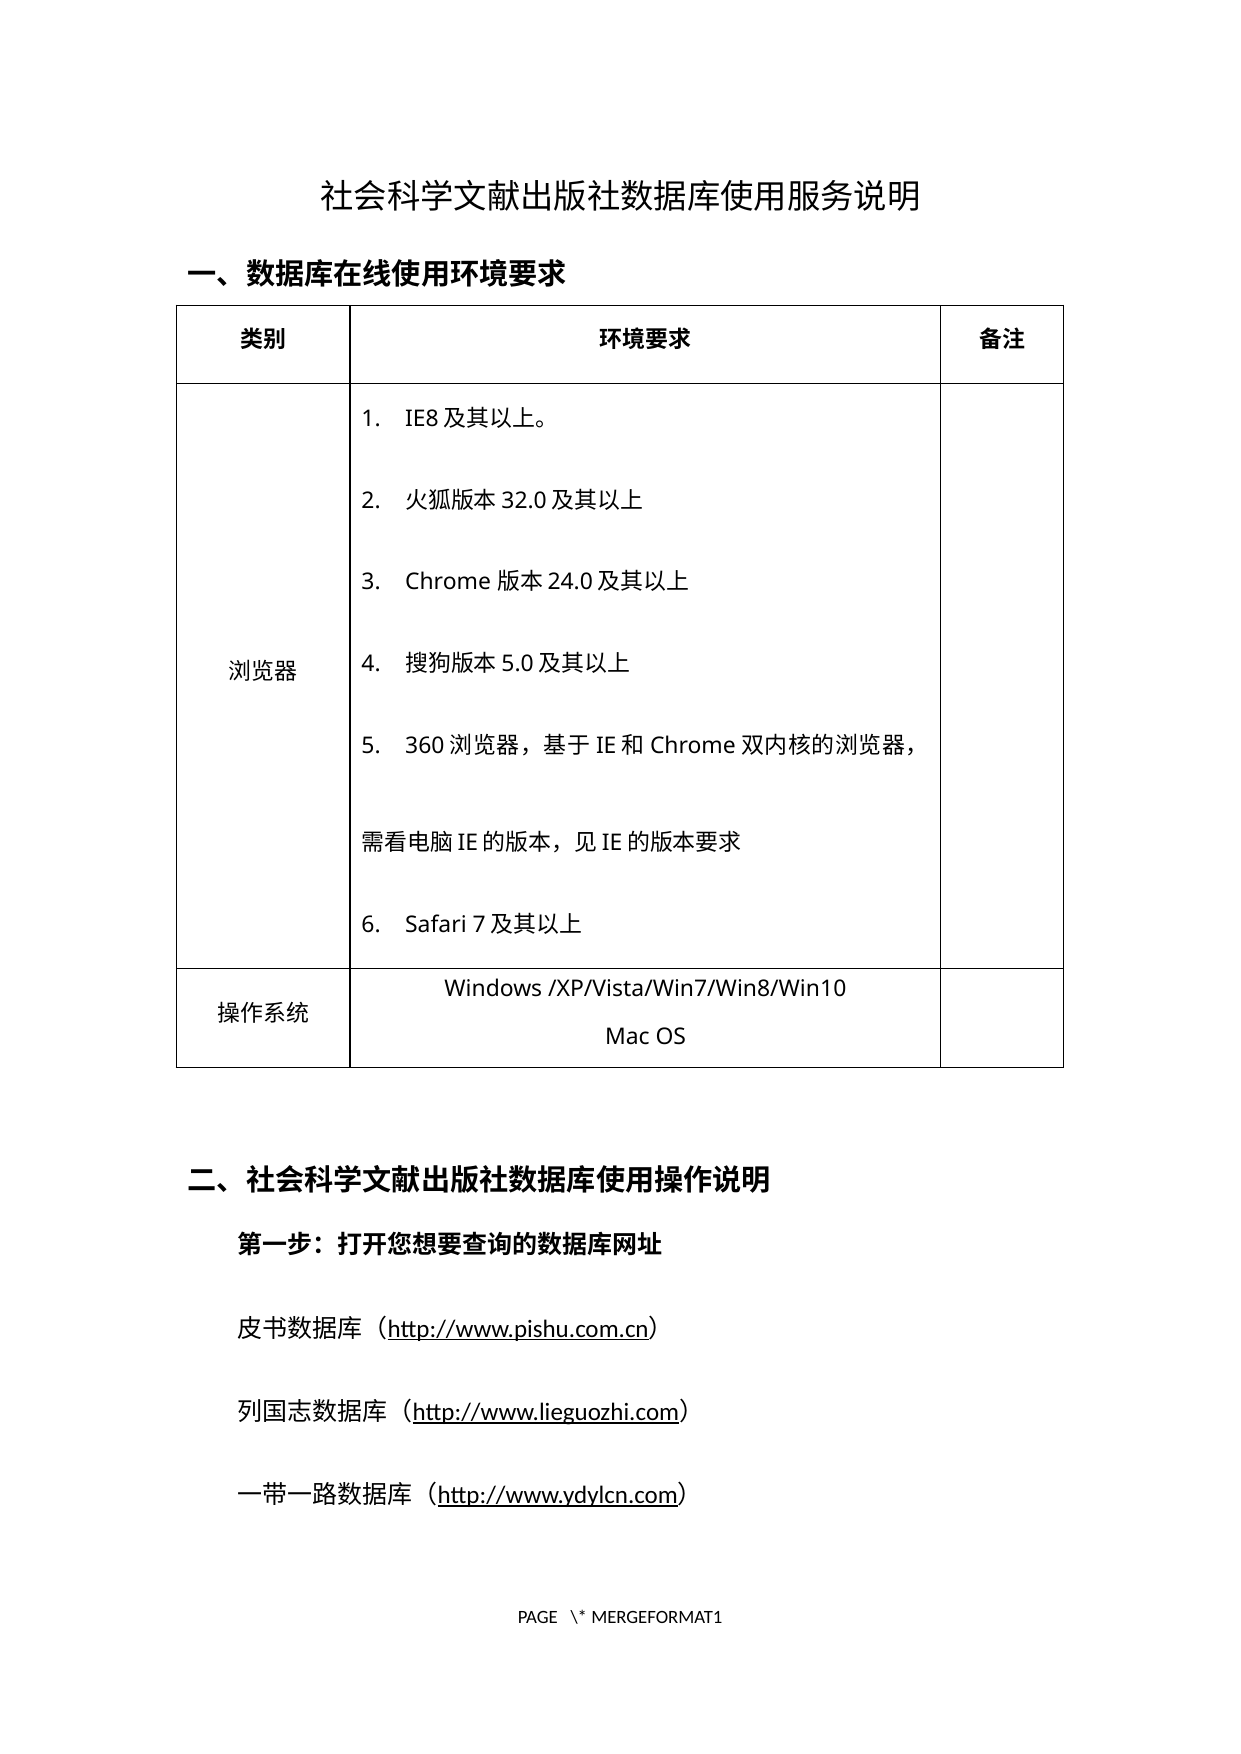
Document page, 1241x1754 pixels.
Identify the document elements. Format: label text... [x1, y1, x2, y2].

table_cell 浏览器 [177, 384, 349, 967]
table_cell [941, 969, 1063, 1067]
table_header 环境要求 [351, 306, 940, 383]
table_cell Windows /XP/Vista/Win7/Win8/Win10 Mac OS [351, 969, 940, 1067]
text 社会科学文献出版社数据库使用服务说明 [187, 162, 1053, 227]
text 列国志数据库（http://www.lieguozhi.com） [187, 1377, 1053, 1442]
text 第一步：打开您想要查询的数据库网址 [187, 1211, 1053, 1276]
table_cell 1. IE8及其以上。 2. 火狐版本32.0及其以上 3. Chrome 版本24.0及其以上 4. 搜狗版本5.0及其以上 5. 360浏览器，基于IE和Chrome双内核的浏览器，需看电脑IE的版本，见IE的版本要求 6. Safari 7及其以上 [351, 384, 940, 967]
table_cell 操作系统 [177, 969, 349, 1067]
text 二、社会科学文献出版社数据库使用操作说明 [187, 1146, 1053, 1211]
text 一带一路数据库（http://www.ydylcn.com） [187, 1460, 1053, 1525]
table_cell [941, 384, 1063, 967]
table_header 类别 [177, 306, 349, 383]
table_header 备注 [941, 306, 1063, 383]
text 一、数据库在线使用环境要求 [187, 239, 1053, 304]
text 皮书数据库（http://www.pishu.com.cn） [187, 1294, 1053, 1359]
